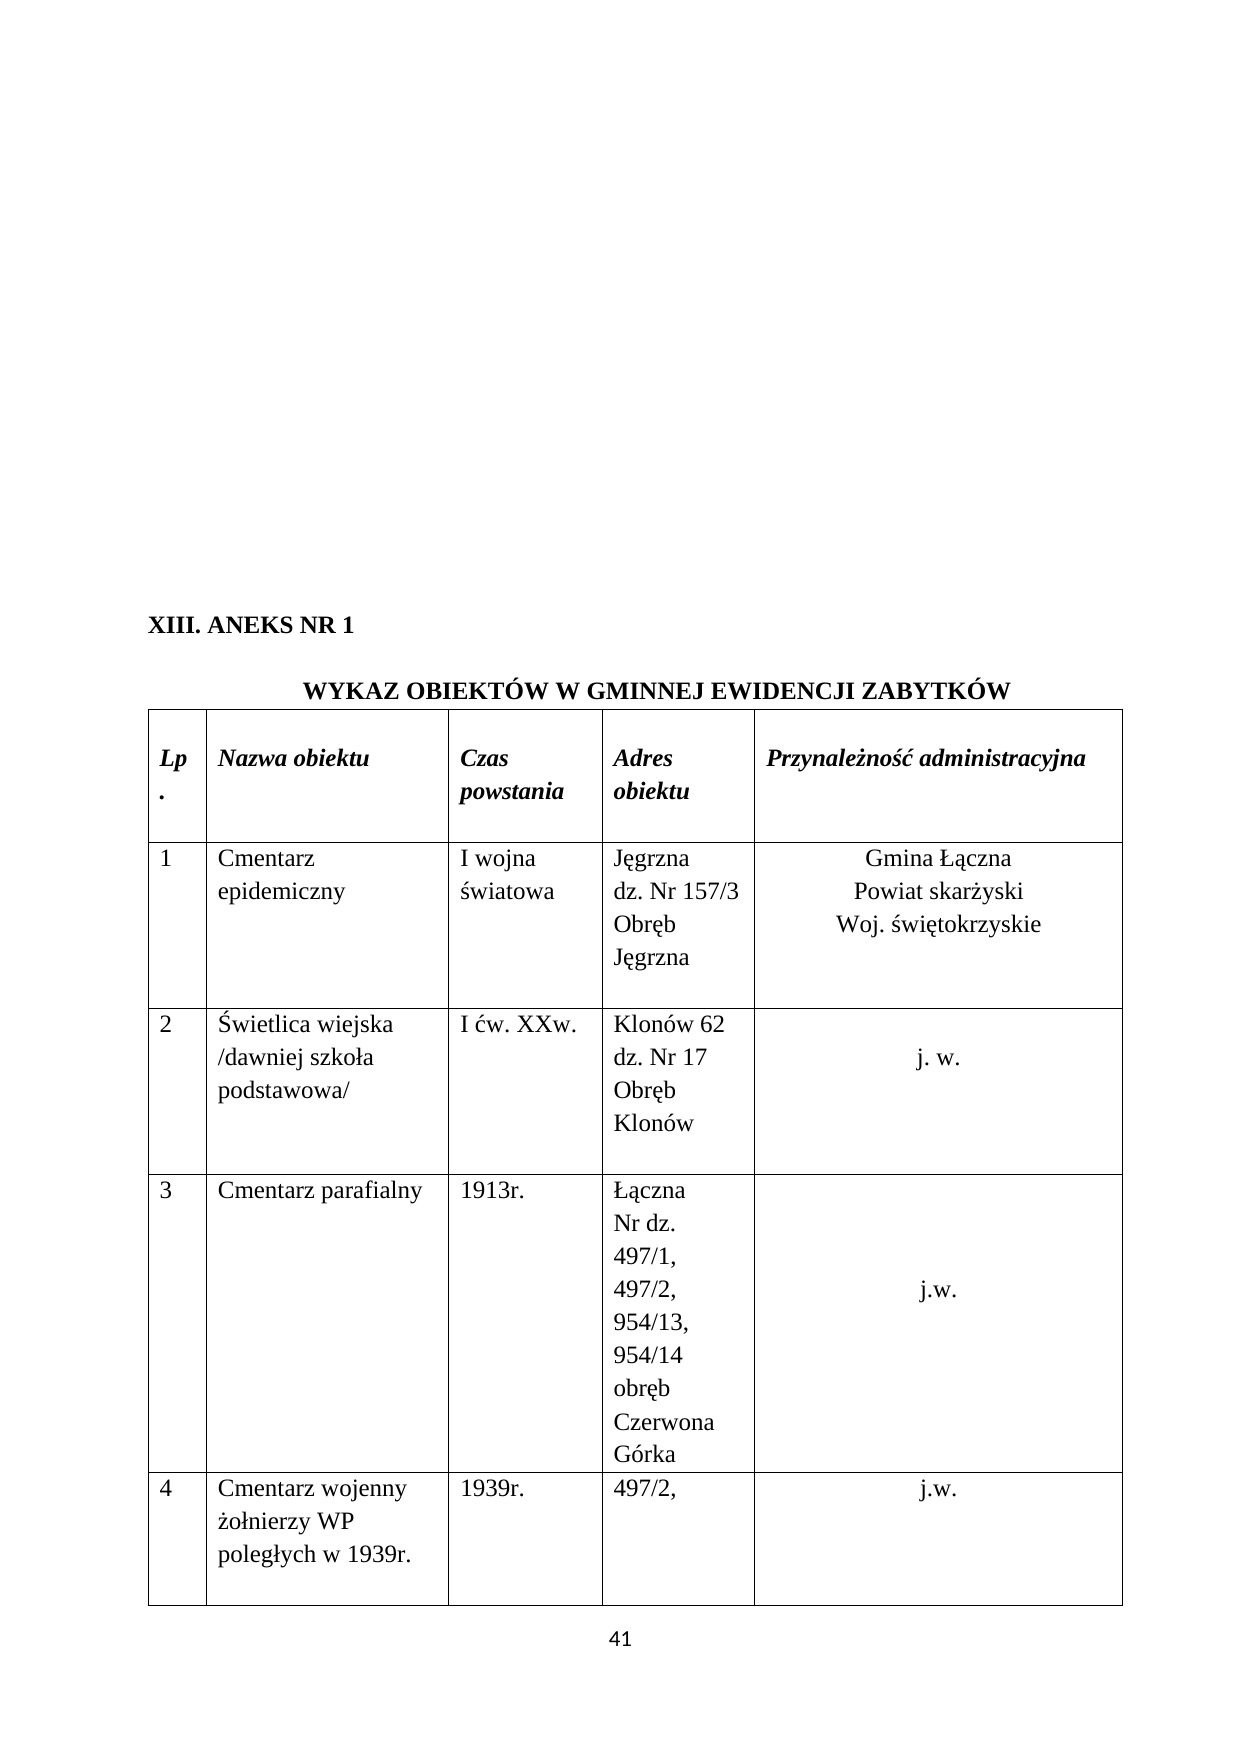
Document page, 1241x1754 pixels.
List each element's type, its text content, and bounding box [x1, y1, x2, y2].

table_header Czas powstania [449, 710, 602, 842]
table_header Przynależność administracyjna [755, 710, 1122, 842]
table_cell Klonów 62 dz. Nr 17 Obręb Klonów [603, 1009, 754, 1174]
text WYKAZ OBIEKTÓW W GMINNEJ EWIDENCJI ZABYTKÓW [148, 676, 1093, 705]
table_cell j.w. [755, 1175, 1122, 1472]
table_cell Cmentarz epidemiczny [207, 843, 448, 1008]
table_cell Świetlica wiejska /dawniej szkoła podstawowa/ [207, 1009, 448, 1174]
table_header Nazwa obiektu [207, 710, 448, 842]
table_cell Jęgrzna dz. Nr 157/3 Obręb Jęgrzna [603, 843, 754, 1008]
table_cell j. w. [755, 1009, 1122, 1174]
table_cell Cmentarz wojenny żołnierzy WP poległych w 1939r. [207, 1473, 448, 1605]
table_cell Gmina Łączna Powiat skarżyski Woj. świętokrzyskie [755, 843, 1122, 1008]
table_cell 3 [149, 1175, 206, 1472]
text XIII. ANEKS NR 1 [148, 610, 1093, 639]
table_cell 1 [149, 843, 206, 1008]
table_cell 497/2, [603, 1473, 754, 1605]
table_cell Łączna Nr dz. 497/1, 497/2, 954/13, 954/14 obręb Czerwona Górka [603, 1175, 754, 1472]
table_cell 1913r. [449, 1175, 602, 1472]
table_cell I ćw. XXw. [449, 1009, 602, 1174]
table_cell 1939r. [449, 1473, 602, 1605]
table_cell 2 [149, 1009, 206, 1174]
table_header Lp. [149, 710, 206, 842]
table_header Adres obiektu [603, 710, 754, 842]
table_cell I wojna światowa [449, 843, 602, 1008]
table_cell Cmentarz parafialny [207, 1175, 448, 1472]
table_cell 4 [149, 1473, 206, 1605]
table_cell j.w. [755, 1473, 1122, 1605]
